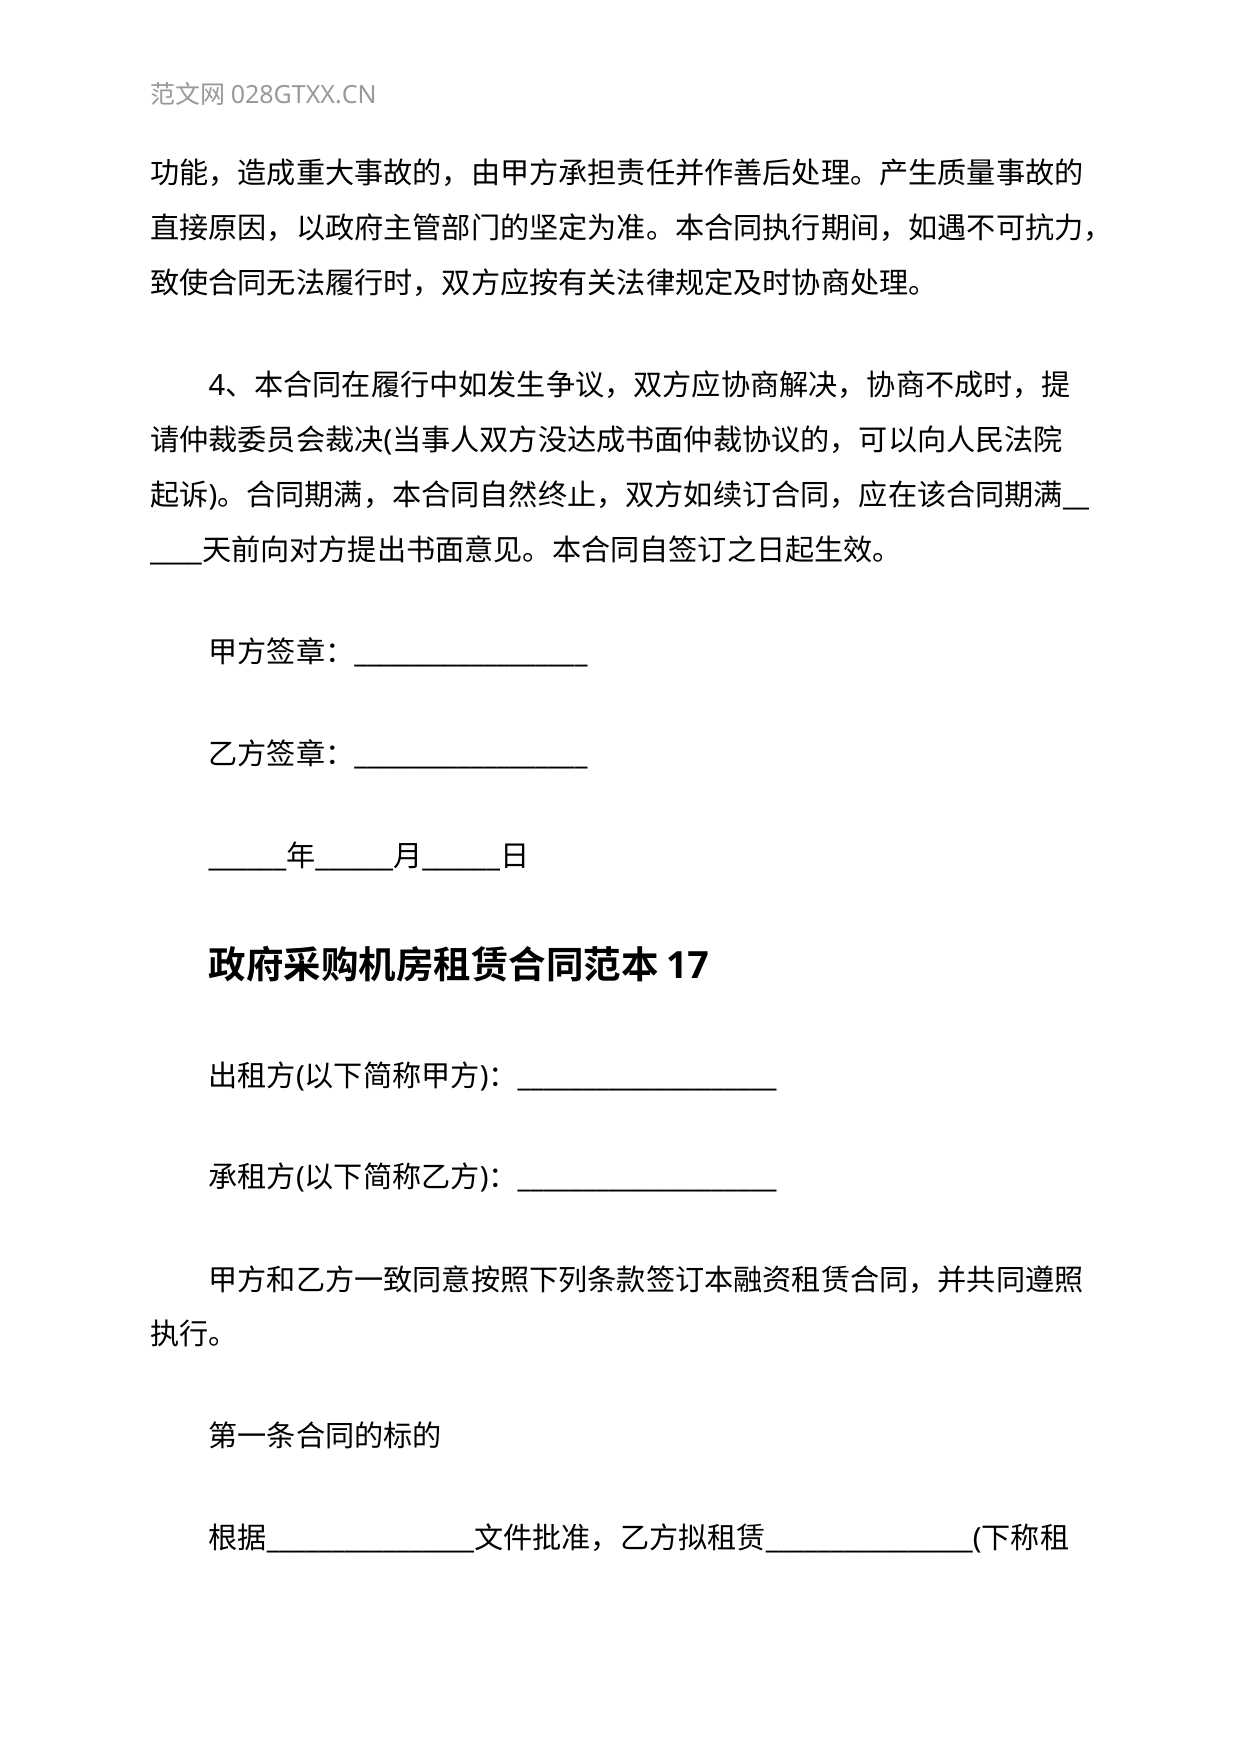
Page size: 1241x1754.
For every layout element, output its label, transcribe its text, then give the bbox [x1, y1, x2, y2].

text 承租方(以下简称乙方)：____________________ [150, 1154, 1090, 1196]
text 4、本合同在履行中如发生争议，双方应协商解决，协商不成时，提请仲裁委员会裁决(当事人双方没达成书面仲裁协议的，可以向人民法院起诉)。合同期满，本合同自然终止，双方如续订合同，应在该合同期满______天前向对方提出书面意见。本合同自签订之日起生效。 [150, 362, 1090, 569]
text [150, 150, 1090, 302]
text 甲方和乙方一致同意按照下列条款签订本融资租赁合同，并共同遵照执行。 [150, 1256, 1090, 1353]
text 政府采购机房租赁合同范本17 [150, 934, 1090, 989]
text 乙方签章：__________________ [150, 731, 1090, 773]
text 甲方签章：__________________ [150, 628, 1090, 671]
text 出租方(以下简称甲方)：____________________ [150, 1052, 1090, 1094]
text 第一条合同的标的 [150, 1413, 1090, 1455]
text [150, 1514, 1090, 1557]
text ______年______月______日 [150, 832, 1090, 875]
